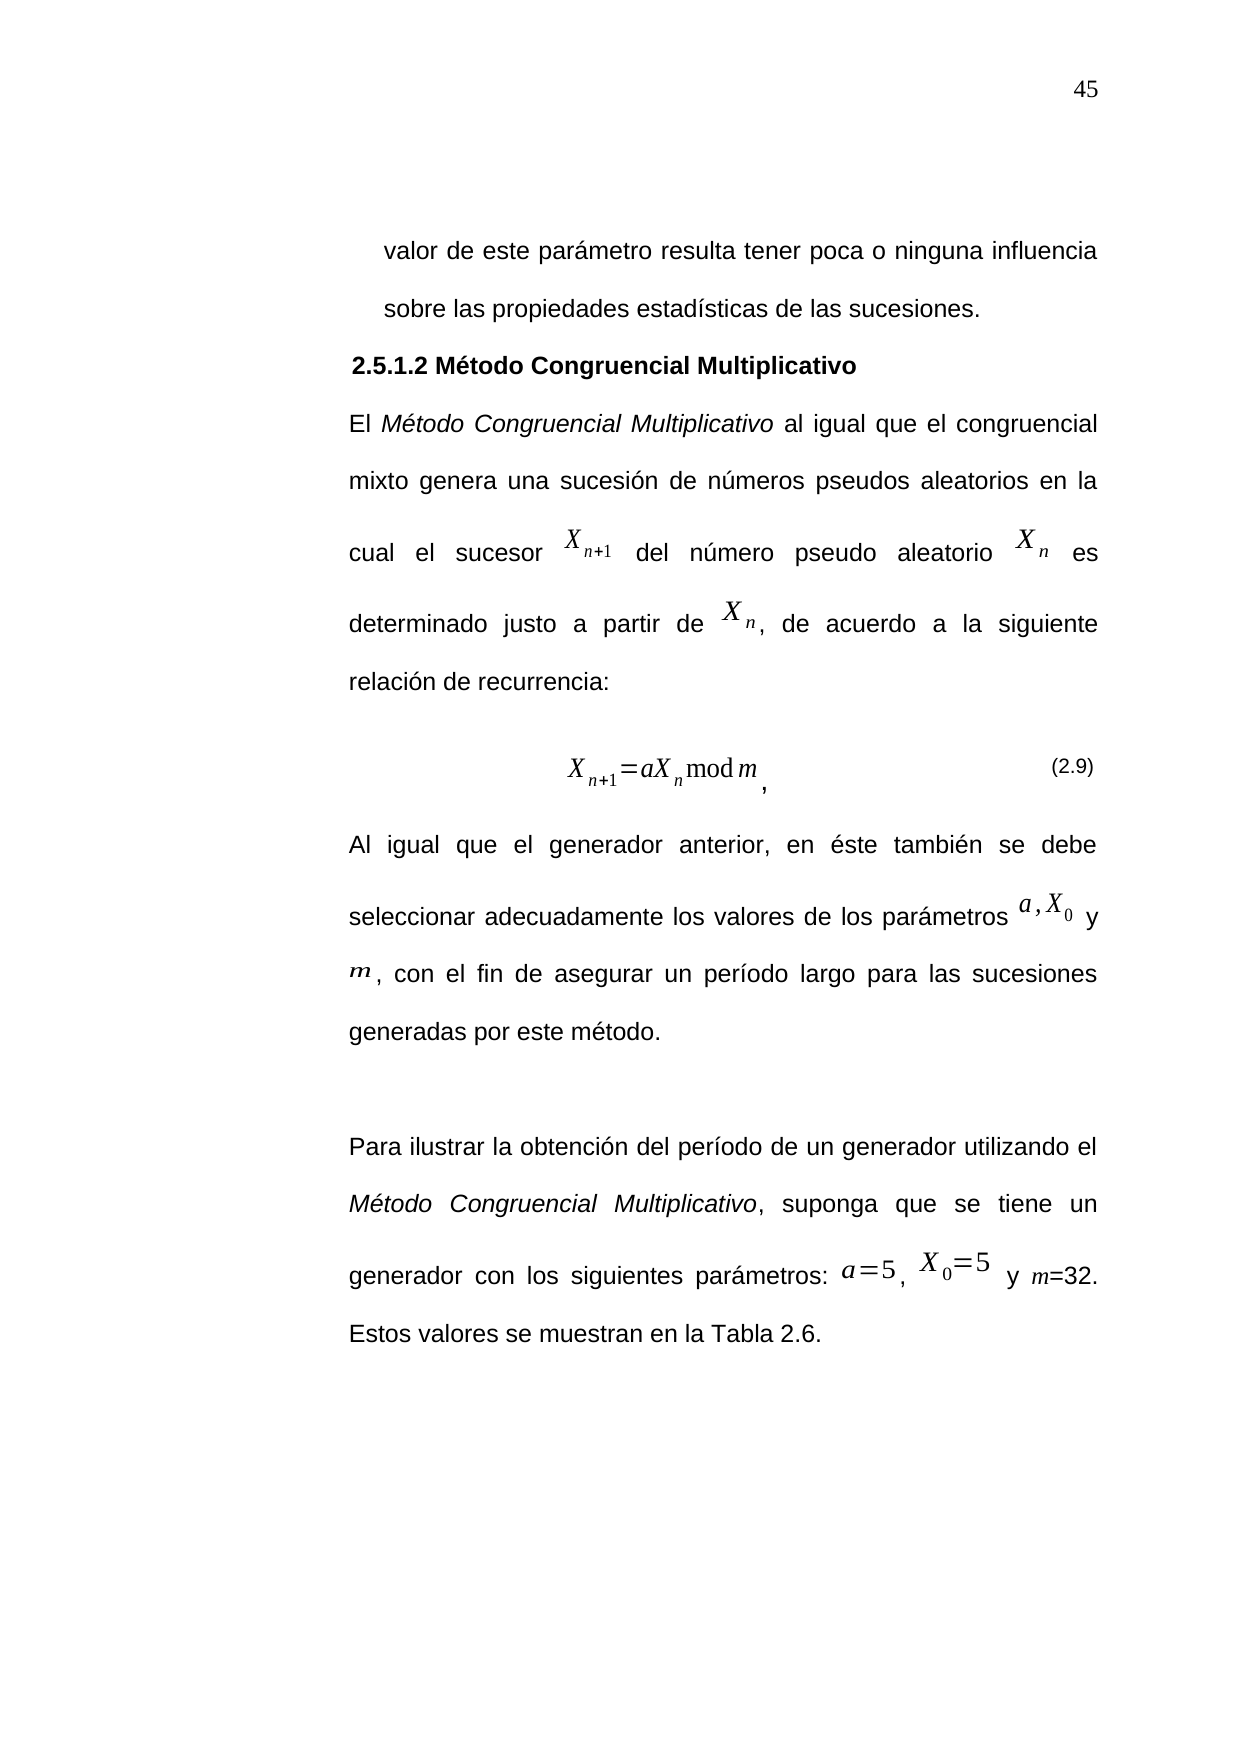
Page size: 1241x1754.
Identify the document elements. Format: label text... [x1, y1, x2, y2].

text , [236, 753, 1098, 797]
text Al igual que el generador anterior, en éste también se debe seleccionar adecuadamente los valores de los parámetros y , con el fin de asegurar un período largo para las sucesiones generadas por este método. [349, 830, 1098, 1046]
text El Método Congruencial Multiplicativo al igual que el congruencial mixto genera una sucesión de números pseudos aleatorios en la cual el sucesor del número pseudo aleatorio es determinado justo a partir de , de acuerdo a la siguiente relación de recurrencia: [349, 409, 1098, 696]
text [384, 236, 1098, 322]
text Para ilustrar la obtención del período de un generador utilizando el Método Congruencial Multiplicativo, suponga que se tiene un generador con los siguientes parámetros: , y m=32. Estos valores se muestran en 2.6. [349, 1132, 1098, 1347]
subtitle 2.5.1.2 Método Congruencial Multiplicativo [310, 351, 1098, 380]
